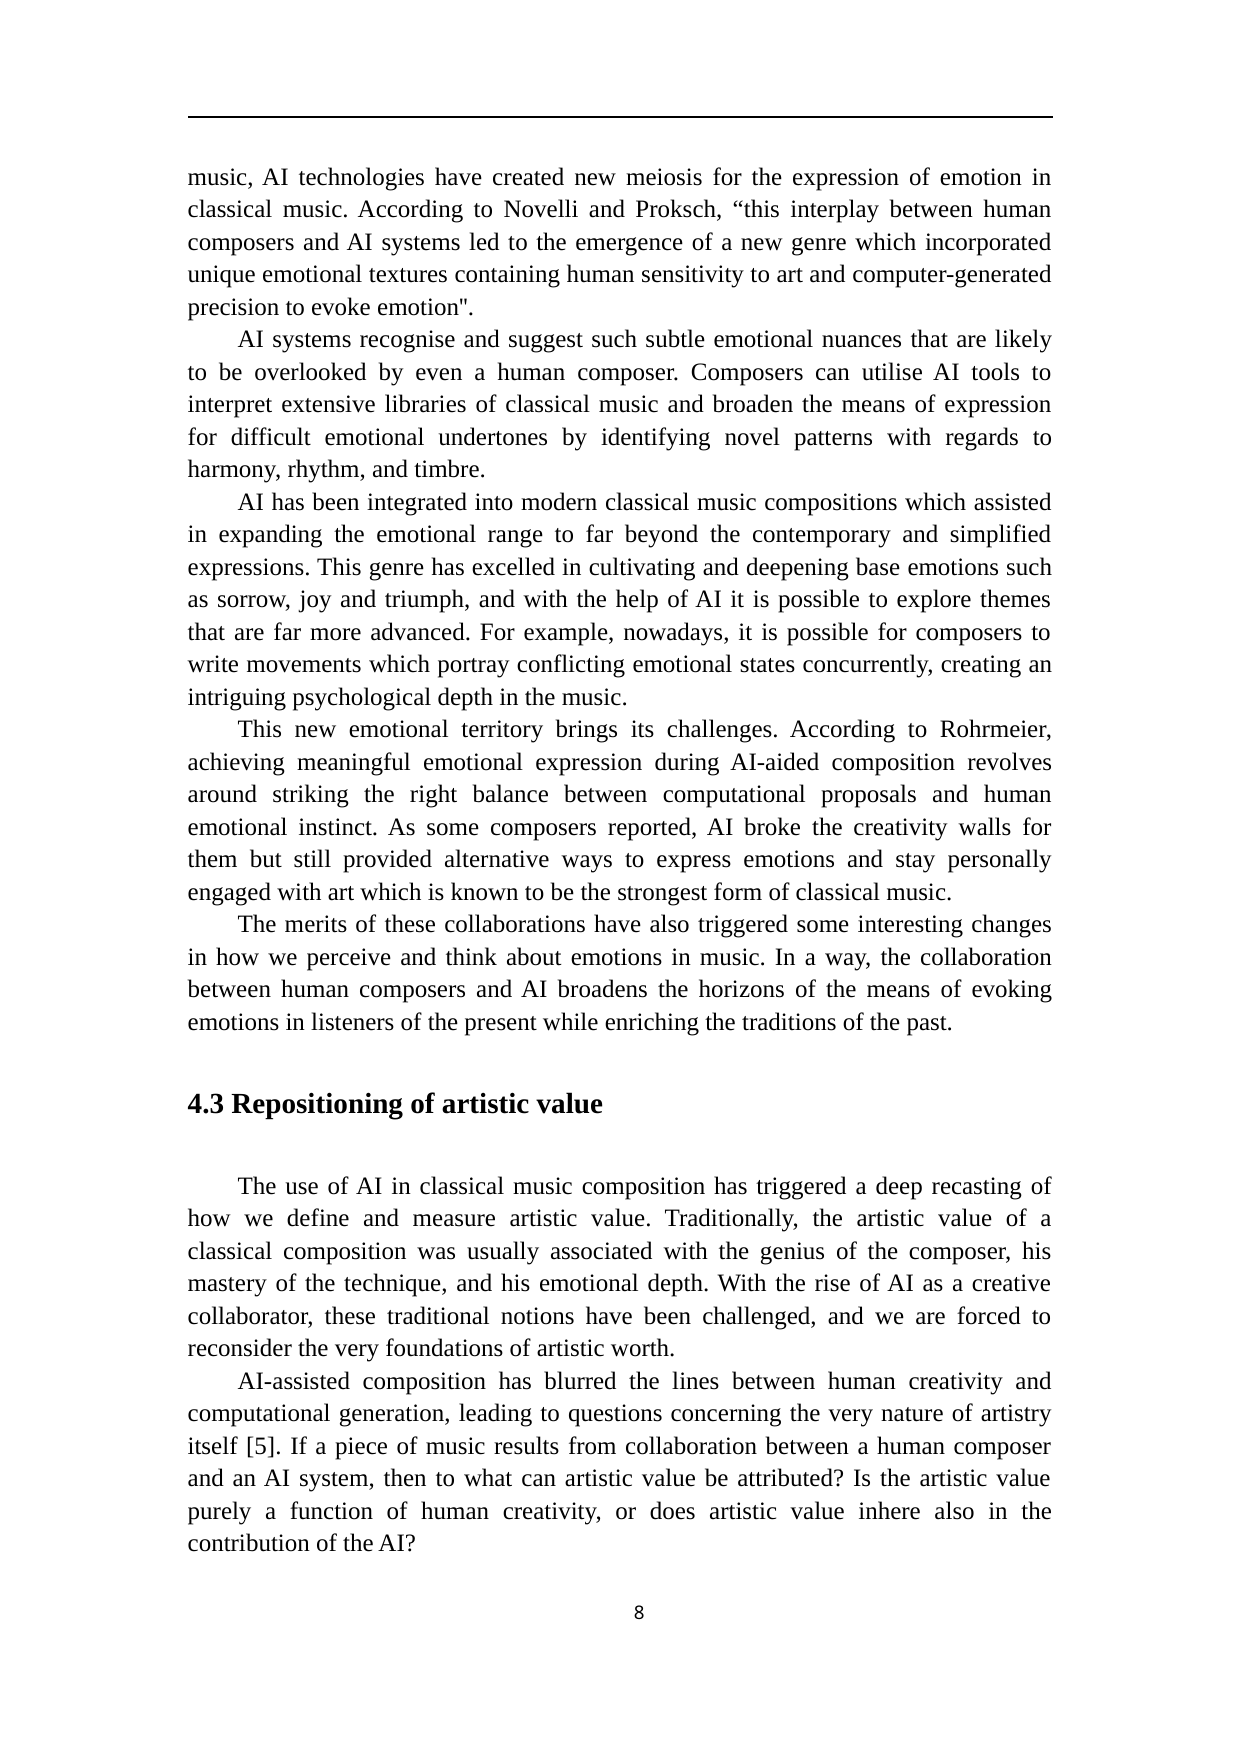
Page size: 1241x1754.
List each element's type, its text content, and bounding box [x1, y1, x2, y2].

subtitle 4.3 Repositioning of artistic value [187, 1071, 1053, 1136]
text AI systems recognise and suggest such subtle emotional nuances that are likely to be overlooked by even a human composer. Composers can utilise AI tools to interpret extensive libraries of classical music and broaden the means of expression for difficult emotional undertones by identifying novel patterns with regards to harmony, rhythm, and timbre. [187, 322, 1053, 485]
text The use of AI in classical music composition has triggered a deep recasting of how we define and measure artistic value. Traditionally, the artistic value of a classical composition was usually associated with the genius of the composer, his mastery of the technique, and his emotional depth. With the rise of AI as a creative collaborator, these traditional notions have been challenged, and we are forced to reconsider the very foundations of artistic worth. [187, 1169, 1053, 1364]
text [187, 160, 1053, 322]
text This new emotional territory brings its challenges. According to Rohrmeier, achieving meaningful emotional expression during AI-aided composition revolves around striking the right balance between computational proposals and human emotional instinct. As some composers reported, AI broke the creativity walls for them but still provided alternative ways to express emotions and stay personally engaged with art which is known to be the strongest form of classical music. [187, 712, 1053, 907]
text AI has been integrated into modern classical music compositions which assisted in expanding the emotional range to far beyond the contemporary and simplified expressions. This genre has excelled in cultivating and deepening base emotions such as sorrow, joy and triumph, and with the help of AI it is possible to explore themes that are far more advanced. For example, nowadays, it is possible for composers to write movements which portray conflicting emotional states concurrently, creating an intriguing psychological depth in the music. [187, 485, 1053, 712]
text The merits of these collaborations have also triggered some interesting changes in how we perceive and think about emotions in music. In a way, the collaboration between human composers and AI broadens the horizons of the means of evoking emotions in listeners of the present while enriching the traditions of the past. [187, 907, 1053, 1037]
text AI-assisted composition has blurred the lines between human creativity and computational generation, leading to questions concerning the very nature of artistry itself [5]. If a piece of music results from collaboration between a human composer and an AI system, then to what can artistic value be attributed? Is the artistic value purely a function of human creativity, or does artistic value inhere also in the contribution of the AI? [187, 1364, 1053, 1559]
